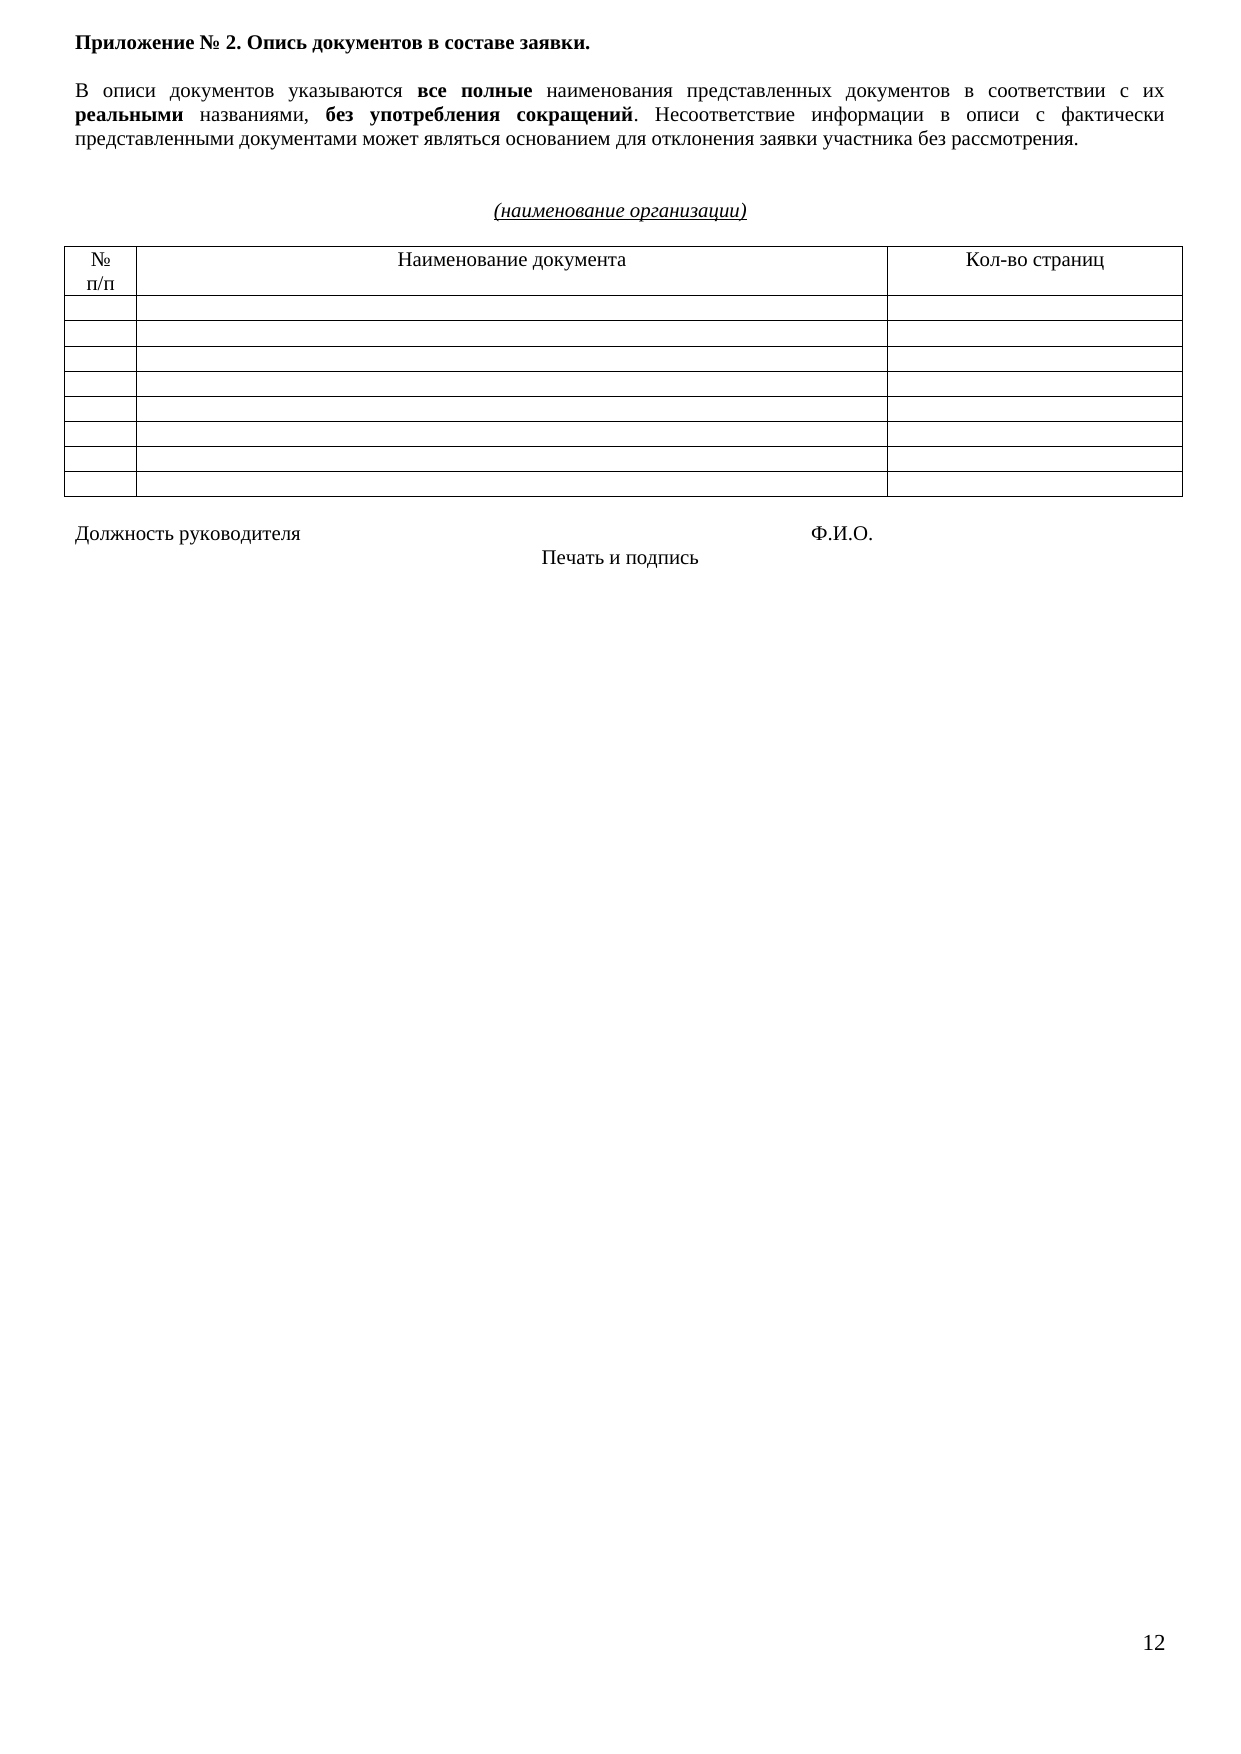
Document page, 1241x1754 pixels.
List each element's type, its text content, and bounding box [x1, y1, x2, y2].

table_cell [65, 422, 136, 446]
table_cell [888, 397, 1182, 421]
text Должность руководителя Ф.И.О. [75, 521, 1165, 545]
text В описи документов указываются все полные наименования представленных документов в соответствии с их реальными названиями, без употребления сокращений. Несоответствие информации в описи с фактически представленными документами может являться основанием для отклонения заявки участника без рассмотрения. [75, 78, 1165, 150]
table_cell [888, 321, 1182, 346]
table_cell [65, 372, 136, 396]
table_cell [888, 422, 1182, 446]
table_header Кол-во страниц [888, 247, 1182, 295]
table_header Наименование документа [137, 247, 887, 295]
table_cell [65, 347, 136, 371]
table_cell [137, 296, 887, 320]
table_cell [137, 347, 887, 371]
table_cell [137, 422, 887, 446]
table_cell [65, 296, 136, 320]
table_cell [137, 397, 887, 421]
table_cell [65, 472, 136, 496]
table_cell [888, 372, 1182, 396]
table_cell [137, 447, 887, 471]
table_cell [137, 321, 887, 346]
table_cell [888, 296, 1182, 320]
table_cell [65, 447, 136, 471]
table_cell [65, 321, 136, 346]
text Приложение № 2. Опись документов в составе заявки. [75, 29, 1165, 54]
table_cell [137, 472, 887, 496]
table_cell [888, 472, 1182, 496]
table_cell [137, 372, 887, 396]
table_cell [888, 447, 1182, 471]
text Печать и подпись [75, 545, 1165, 569]
table_header № п/п [65, 247, 136, 295]
table_cell [65, 397, 136, 421]
text (наименование организации) [75, 198, 1165, 222]
table_cell [888, 347, 1182, 371]
